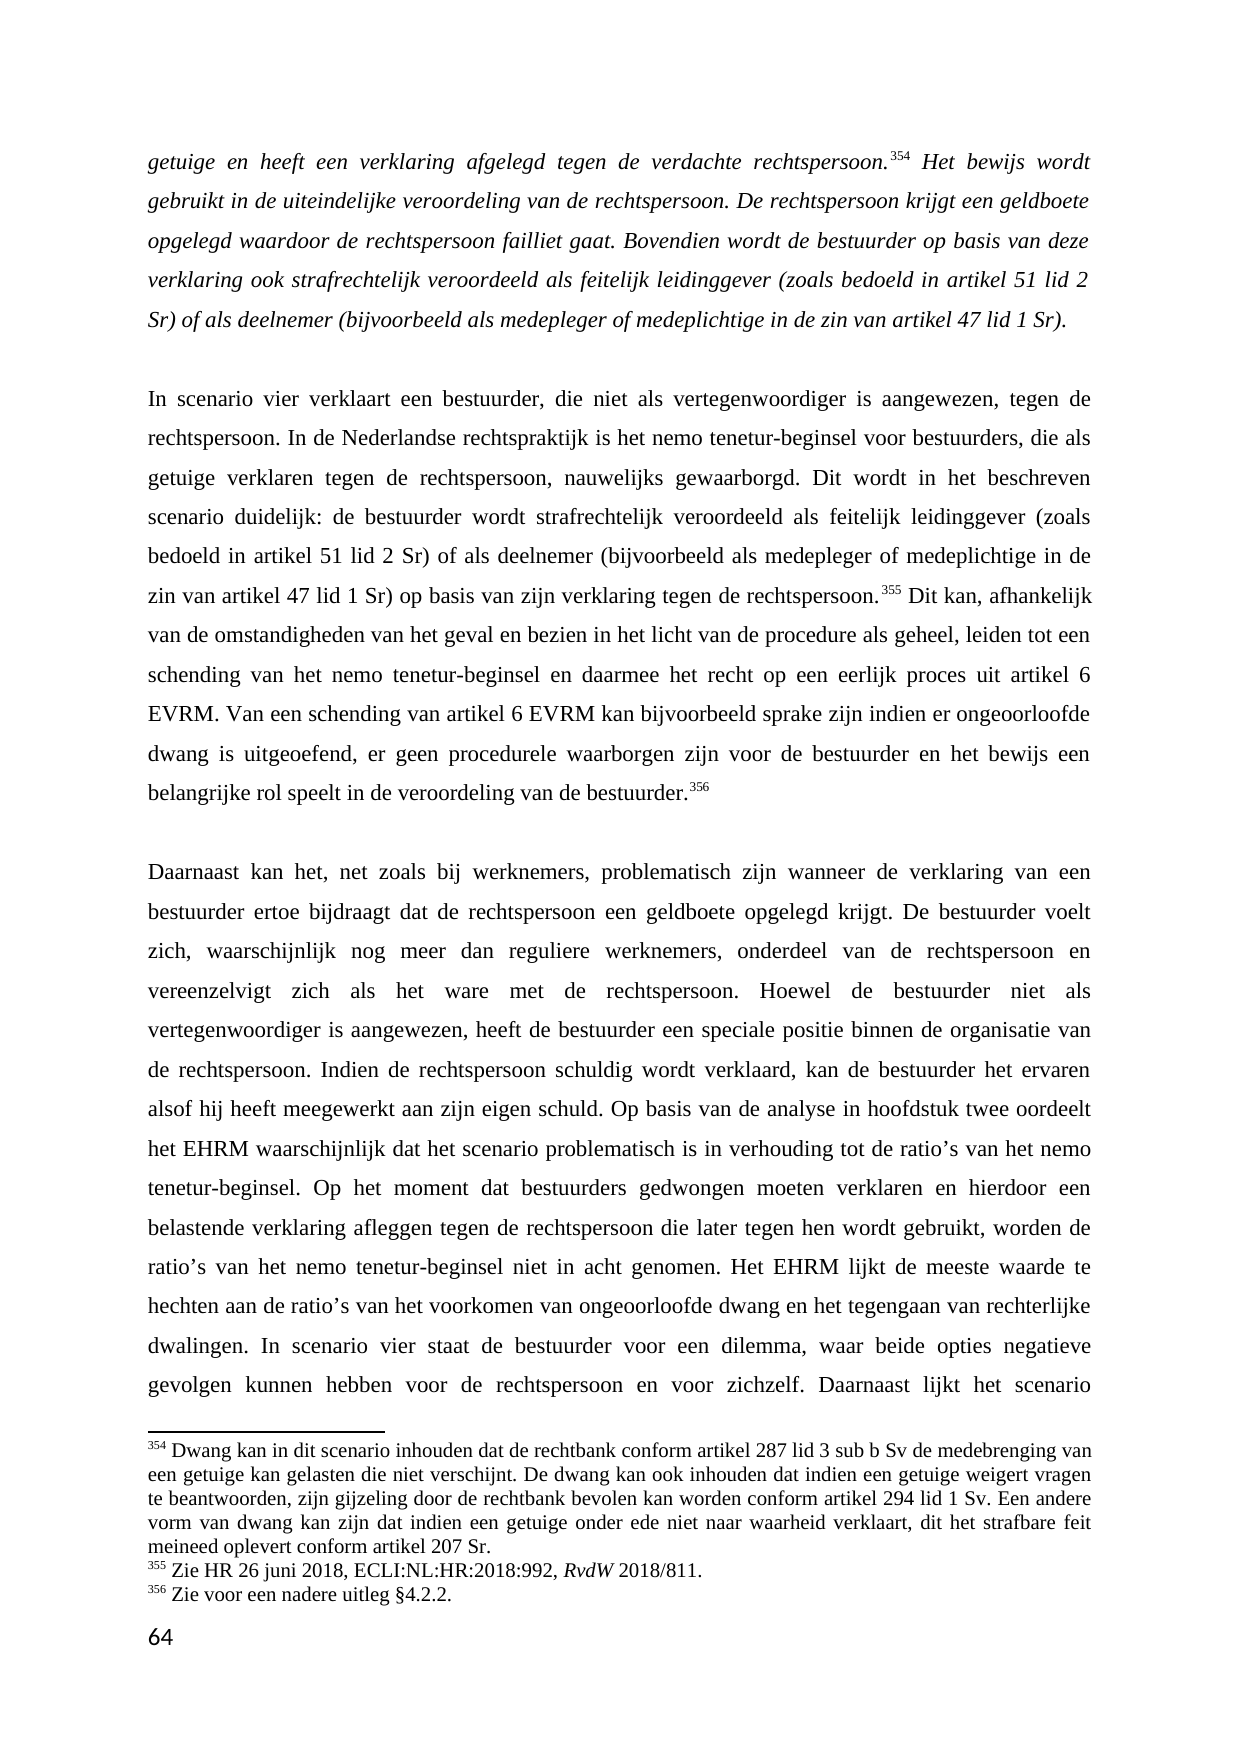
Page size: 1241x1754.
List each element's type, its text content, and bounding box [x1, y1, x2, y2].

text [148, 148, 1092, 332]
text In scenario vier verklaart een bestuurder, die niet als vertegenwoordiger is aangewezen, tegen de rechtspersoon. In de Nederlandse rechtspraktijk is het nemo tenetur-beginsel voor bestuurders, die als getuige verklaren tegen de rechtspersoon, nauwelijks gewaarborgd. Dit wordt in het beschreven scenario duidelijk: de bestuurder wordt strafrechtelijk veroordeeld als feitelijk leidinggever (zoals bedoeld in artikel 51 lid 2 Sr) of als deelnemer (bijvoorbeeld als medepleger of medeplichtige in de zin van artikel 47 lid 1 Sr) op basis van zijn verklaring tegen de rechtspersoon. Dit kan, afhankelijk van de omstandigheden van het geval en bezien in het licht van de procedure als geheel, leiden tot een schending van het nemo tenetur-beginsel en daarmee het recht op een eerlijk proces uit artikel 6 EVRM. Van een schending van artikel 6 EVRM kan bijvoorbeeld sprake zijn indien er ongeoorloofde dwang is uitgeoefend, er geen procedurele waarborgen zijn voor de bestuurder en het bewijs een belangrijke rol speelt in de veroordeling van de bestuurder. [148, 384, 1092, 806]
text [148, 858, 1092, 1398]
